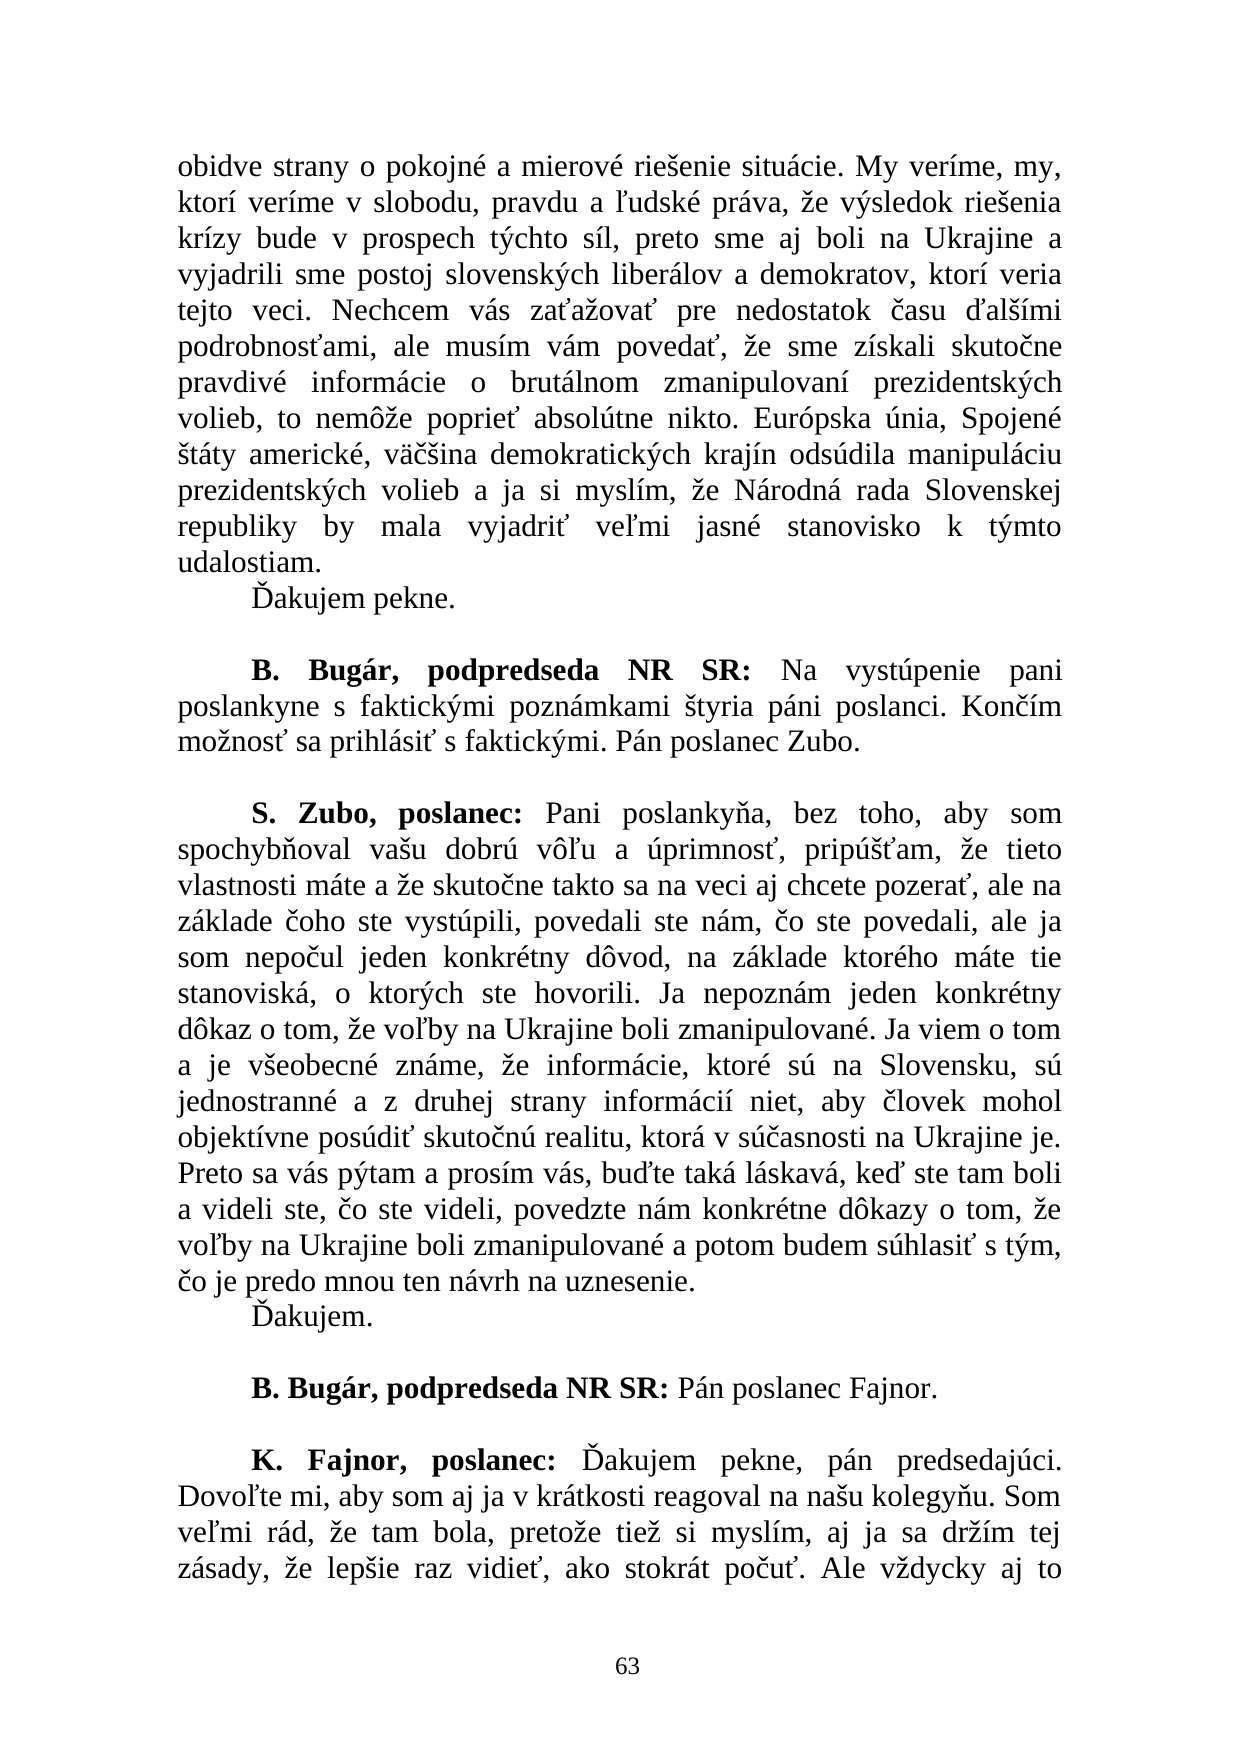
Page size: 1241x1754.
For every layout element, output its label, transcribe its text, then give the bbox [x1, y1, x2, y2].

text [177, 148, 1063, 579]
text B. Bugár, podpredseda NR SR: Pán poslanec Fajnor. [177, 1369, 1063, 1406]
text Ďakujem. [177, 1298, 1063, 1334]
text Ďakujem pekne. [177, 579, 1063, 615]
text B. Bugár, podpredseda NR SR: Na vystúpenie pani poslankyne s faktickými poznámkami štyria páni poslanci. Končím možnosť sa prihlásiť s faktickými. Pán poslanec Zubo. [177, 651, 1063, 759]
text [177, 1441, 1063, 1585]
text S. Zubo, poslanec: Pani poslankyňa, bez toho, aby som spochybňoval vašu dobrú vôľu a úprimnosť, pripúšťam, že tieto vlastnosti máte a že skutočne takto sa na veci aj chcete pozerať, ale na základe čoho ste vystúpili, povedali ste nám, čo ste povedali, ale ja som nepočul jeden konkrétny dôvod, na základe ktorého máte tie stanoviská, o ktorých ste hovorili. Ja nepoznám jeden konkrétny dôkaz o tom, že voľby na Ukrajine boli zmanipulované. Ja viem o tom a je všeobecné známe, že informácie, ktoré sú na Slovensku, sú jednostranné a z druhej strany informácií niet, aby človek mohol objektívne posúdiť skutočnú realitu, ktorá v súčasnosti na Ukrajine je. Preto sa vás pýtam a prosím vás, buďte taká láskavá, keď ste tam boli a videli ste, čo ste videli, povedzte nám konkrétne dôkazy o tom, že voľby na Ukrajine boli zmanipulované a potom budem súhlasiť s tým, čo je predo mnou ten návrh na uznesenie. [177, 794, 1063, 1298]
